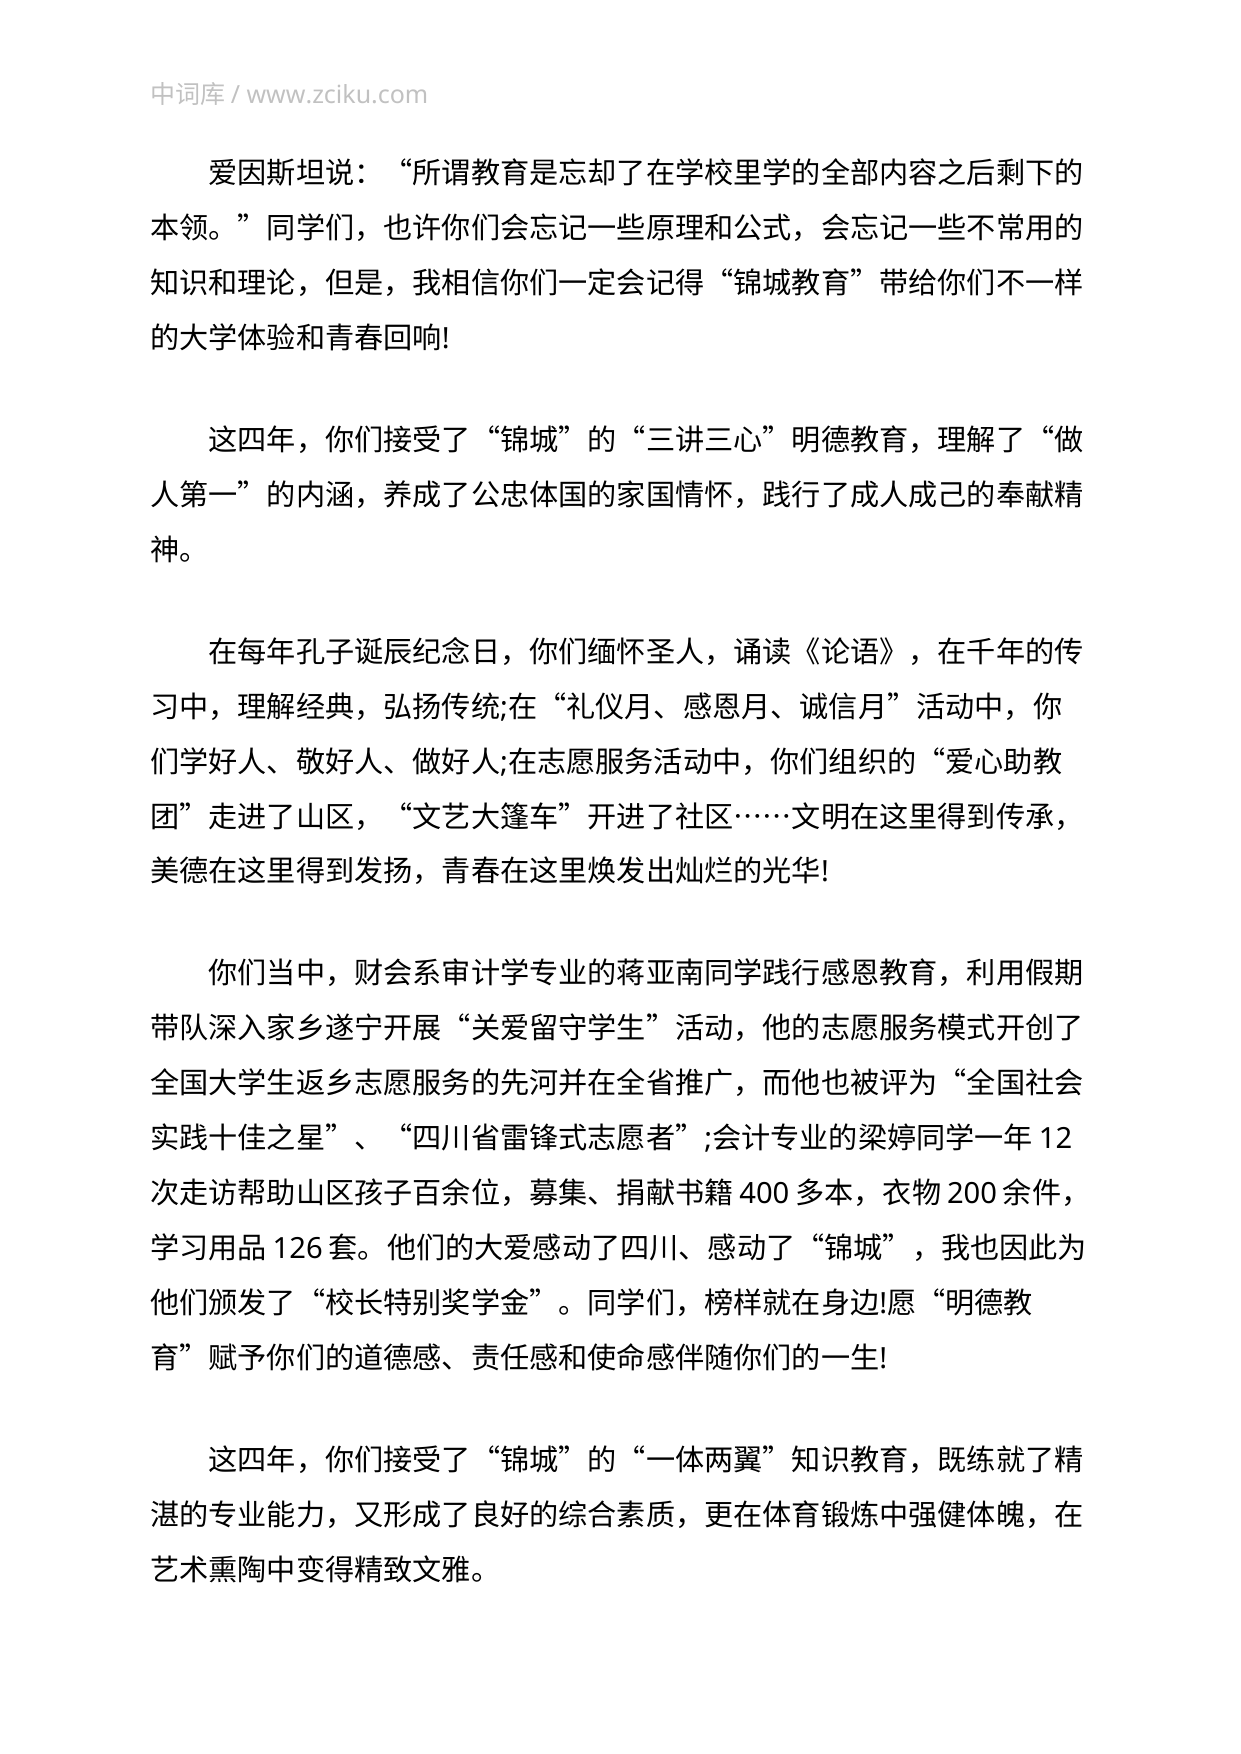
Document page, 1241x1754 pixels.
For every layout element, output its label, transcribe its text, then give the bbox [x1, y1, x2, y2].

text 这四年，你们接受了“锦城”的“一体两翼”知识教育，既练就了精湛的专业能力，又形成了良好的综合素质，更在体育锻炼中强健体魄，在艺术熏陶中变得精致文雅。 [150, 1437, 1090, 1589]
text 这四年，你们接受了“锦城”的“三讲三心”明德教育，理解了“做人第一”的内涵，养成了公忠体国的家国情怀，践行了成人成己的奉献精神。 [150, 417, 1090, 569]
text 爱因斯坦说：“所谓教育是忘却了在学校里学的全部内容之后剩下的本领。”同学们，也许你们会忘记一些原理和公式，会忘记一些不常用的知识和理论，但是，我相信你们一定会记得“锦城教育”带给你们不一样的大学体验和青春回响! [150, 150, 1090, 357]
text 你们当中，财会系审计学专业的蒋亚南同学践行感恩教育，利用假期带队深入家乡遂宁开展“关爱留守学生”活动，他的志愿服务模式开创了全国大学生返乡志愿服务的先河并在全省推广，而他也被评为“全国社会实践十佳之星”、“四川省雷锋式志愿者”;会计专业的梁婷同学一年12次走访帮助山区孩子百余位，募集、捐献书籍400多本，衣物200余件，学习用品126套。他们的大爱感动了四川、感动了“锦城”，我也因此为他们颁发了“校长特别奖学金”。同学们，榜样就在身边!愿“明德教育”赋予你们的道德感、责任感和使命感伴随你们的一生! [150, 950, 1090, 1377]
text 在每年孔子诞辰纪念日，你们缅怀圣人，诵读《论语》，在千年的传习中，理解经典，弘扬传统;在“礼仪月、感恩月、诚信月”活动中，你们学好人、敬好人、做好人;在志愿服务活动中，你们组织的“爱心助教团”走进了山区，“文艺大篷车”开进了社区……文明在这里得到传承，美德在这里得到发扬，青春在这里焕发出灿烂的光华! [150, 628, 1090, 890]
